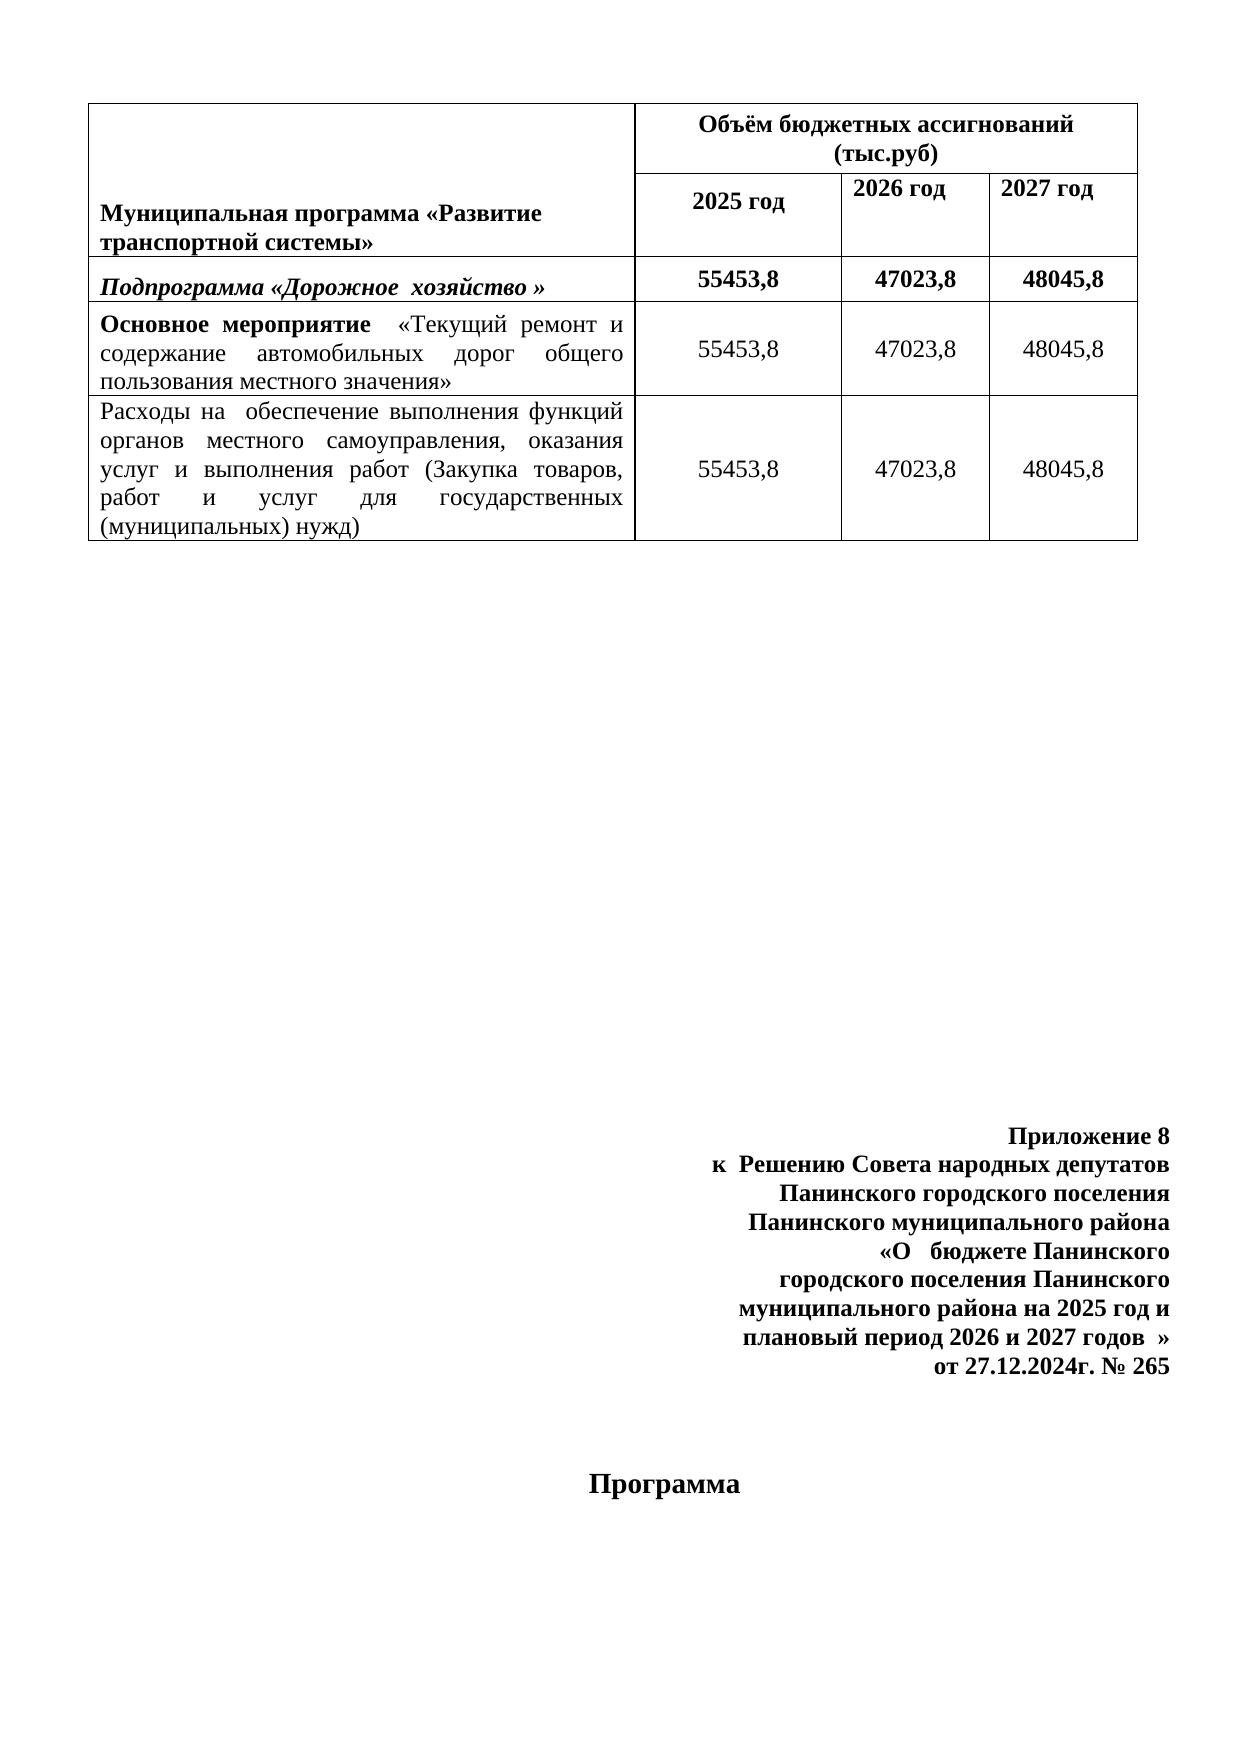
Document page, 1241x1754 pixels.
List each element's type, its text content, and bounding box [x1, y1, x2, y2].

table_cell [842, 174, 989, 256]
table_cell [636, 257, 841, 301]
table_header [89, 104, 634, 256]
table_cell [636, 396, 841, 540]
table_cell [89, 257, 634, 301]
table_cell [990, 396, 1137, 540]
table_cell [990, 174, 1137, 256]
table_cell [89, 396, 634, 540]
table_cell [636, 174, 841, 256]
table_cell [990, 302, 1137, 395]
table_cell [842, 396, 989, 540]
text Программа [148, 1466, 1181, 1499]
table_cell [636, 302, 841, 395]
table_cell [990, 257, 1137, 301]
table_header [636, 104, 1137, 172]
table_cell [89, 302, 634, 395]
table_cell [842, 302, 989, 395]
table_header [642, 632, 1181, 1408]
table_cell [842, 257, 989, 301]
